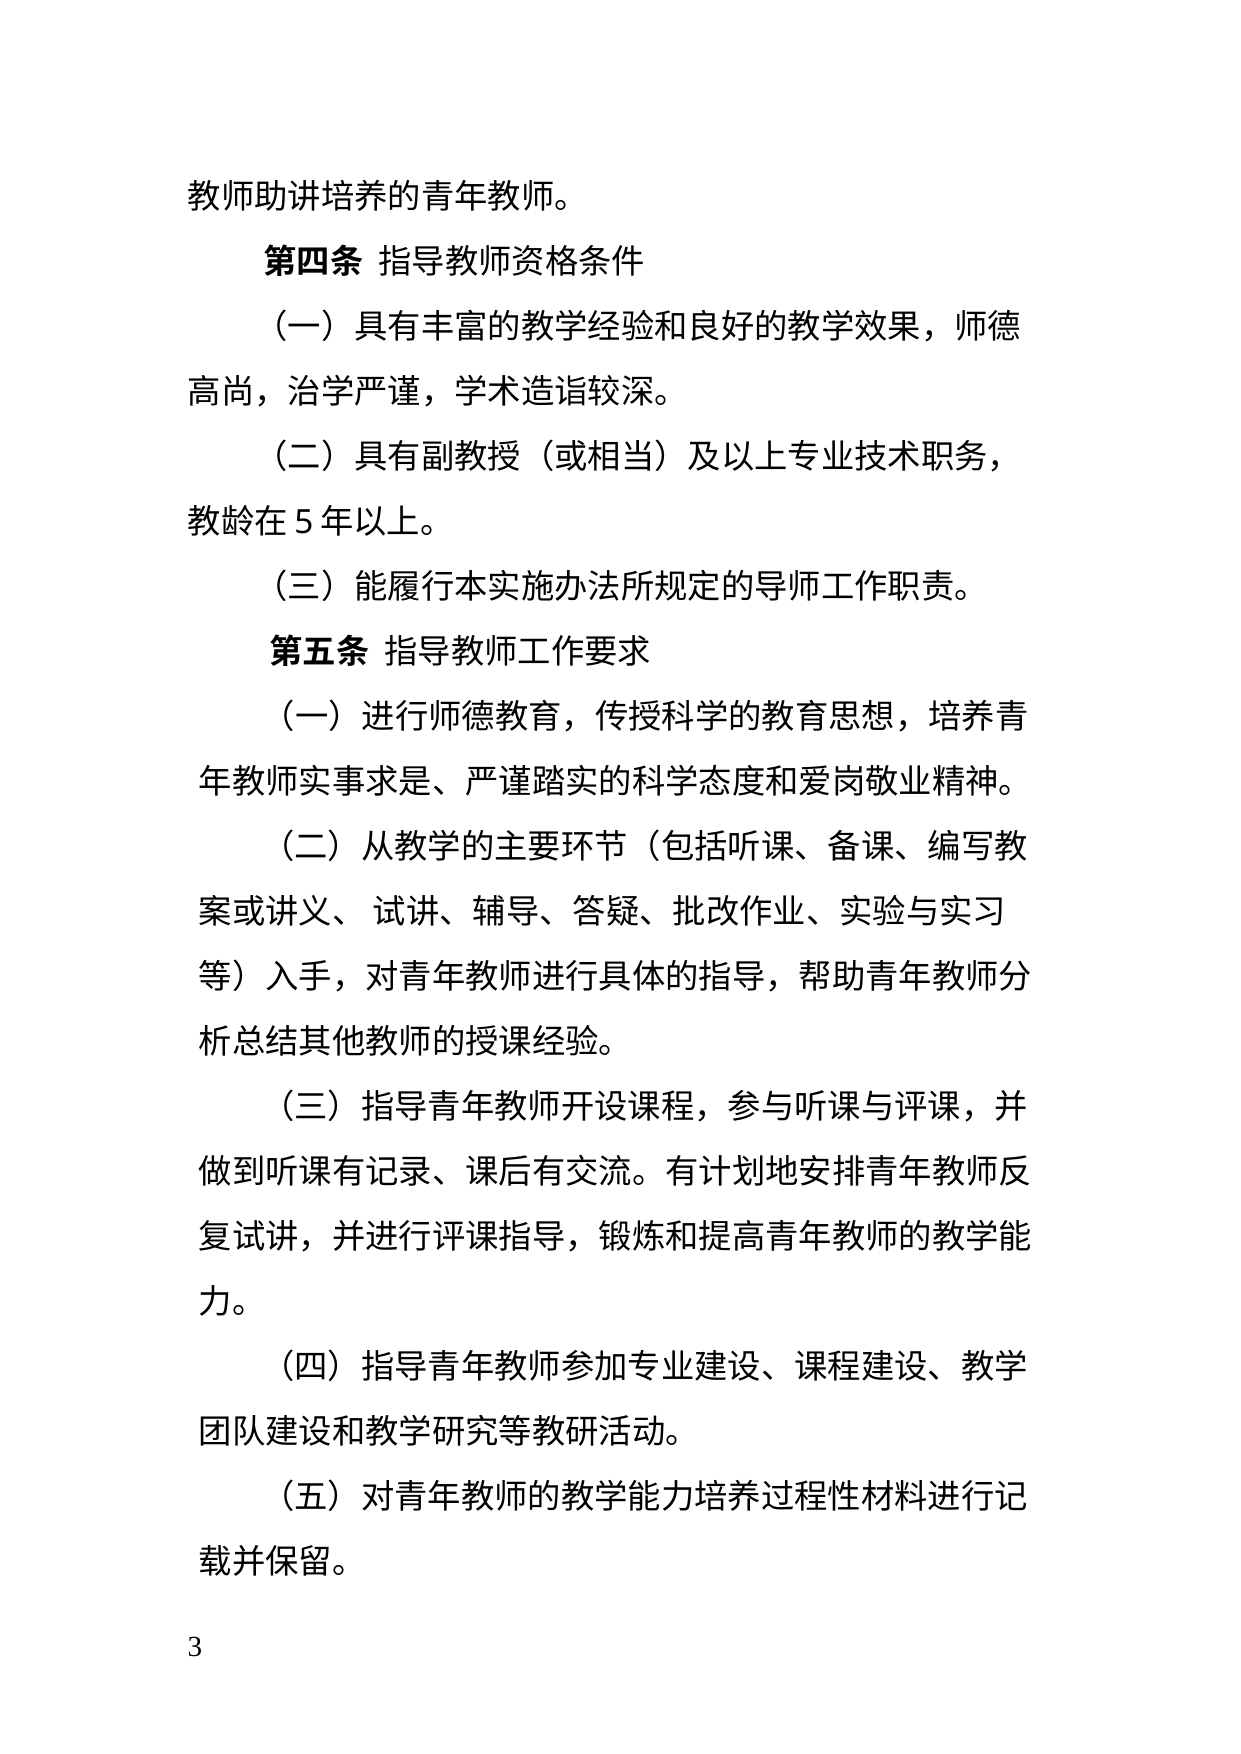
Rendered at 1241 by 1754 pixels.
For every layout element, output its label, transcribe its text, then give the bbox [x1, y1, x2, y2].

text （三）指导青年教师开设课程，参与听课与评课，并做到听课有记录、课后有交流。有计划地安排青年教师反复试讲，并进行评课指导，锻炼和提高青年教师的教学能力。 [198, 1072, 1035, 1332]
list （二）具有副教授（或相当）及以上专业技术职务，教龄在5年以上。 [187, 422, 1026, 552]
text （五）对青年教师的教学能力培养过程性材料进行记载并保留。 [198, 1462, 1035, 1592]
text 第五条 指导教师工作要求 [269, 617, 1053, 682]
text 第四条 指导教师资格条件 [263, 227, 1053, 292]
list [187, 162, 1019, 227]
text （四）指导青年教师参加专业建设、课程建设、教学团队建设和教学研究等教研活动。 [198, 1332, 1035, 1462]
text （一）进行师德教育，传授科学的教育思想，培养青年教师实事求是、严谨踏实的科学态度和爱岗敬业精神。 [199, 682, 1035, 812]
list （一）具有丰富的教学经验和良好的教学效果，师德高尚，治学严谨，学术造诣较深。 [187, 292, 1026, 422]
list （三）能履行本实施办法所规定的导师工作职责。 [187, 552, 1026, 617]
text （二）从教学的主要环节（包括听课、备课、编写教案或讲义、 试讲、辅导、答疑、批改作业、实验与实习等）入手，对青年教师进行具体的指导，帮助青年教师分析总结其他教师的授课经验。 [198, 812, 1035, 1072]
